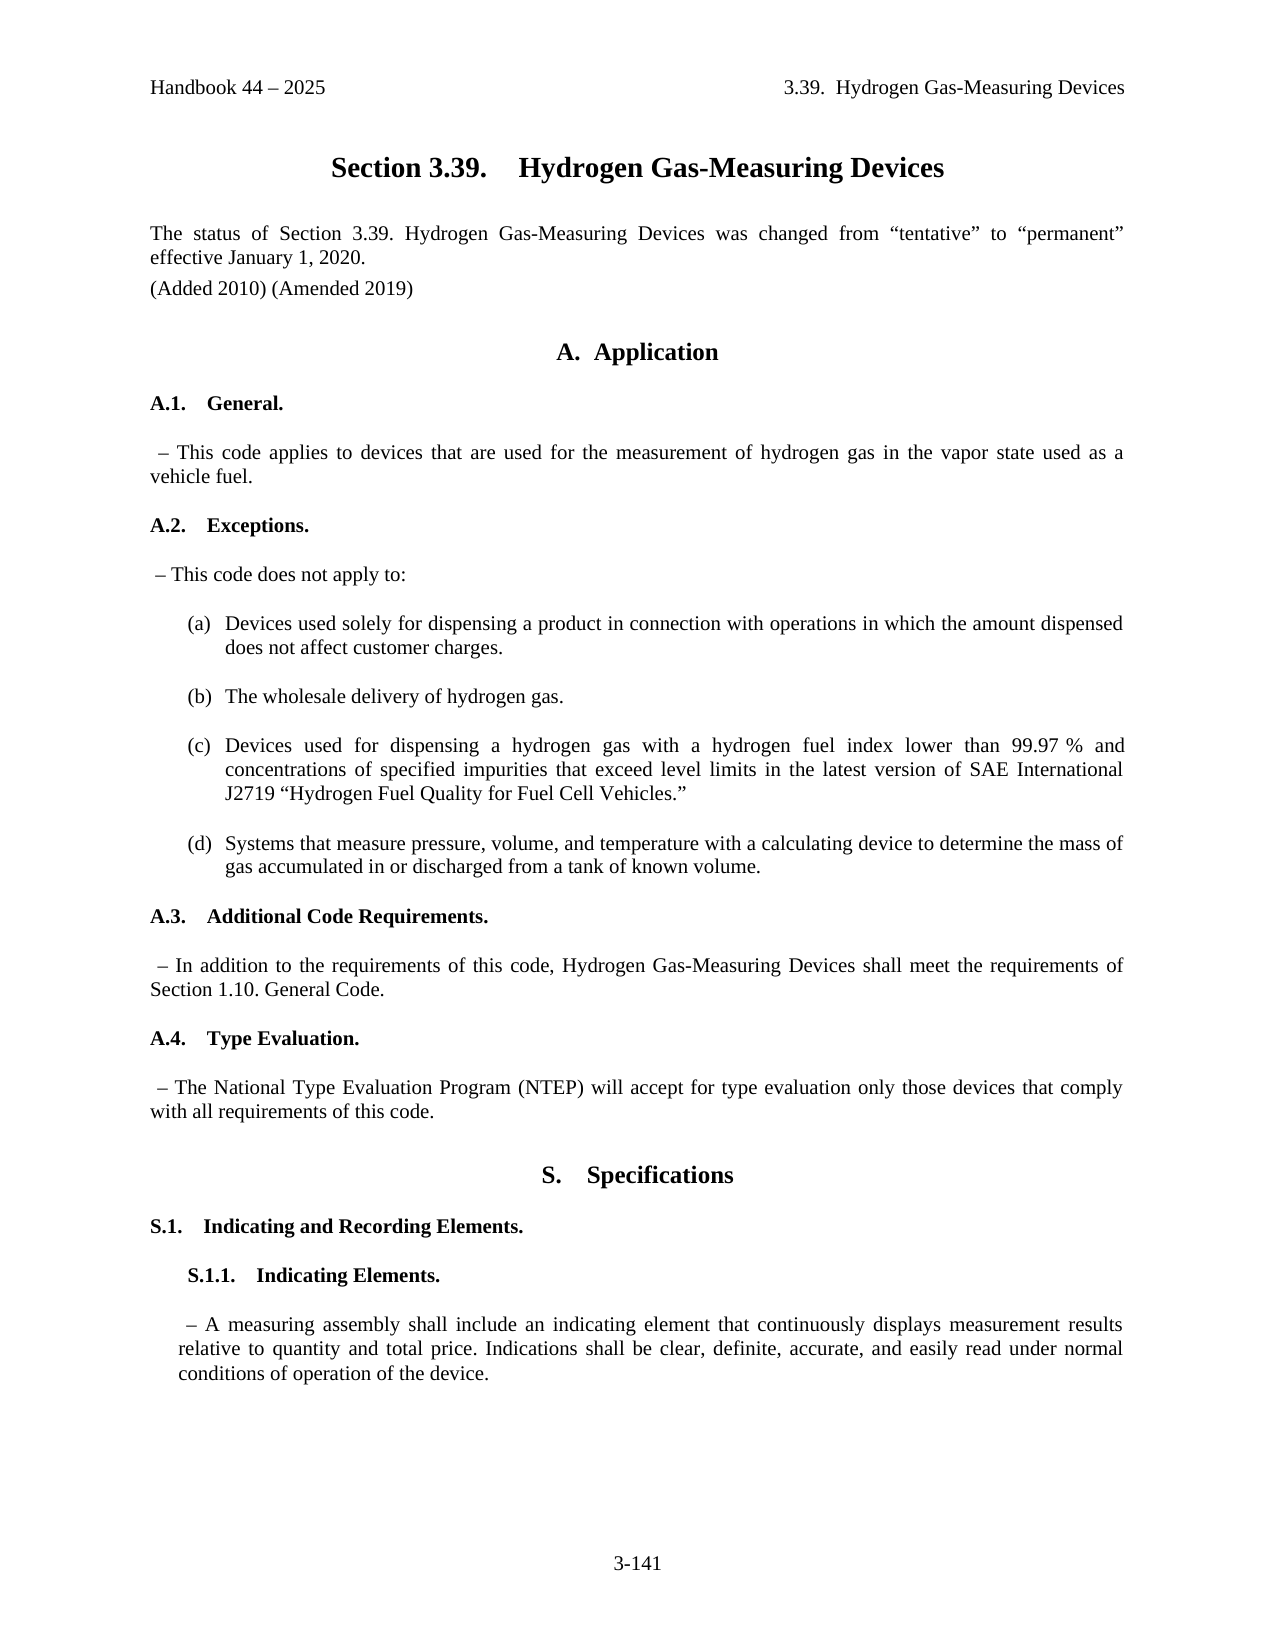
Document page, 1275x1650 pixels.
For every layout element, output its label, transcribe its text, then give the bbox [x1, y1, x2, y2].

text – A measuring assembly shall include an indicating element that continuously displays measurement results relative to quantity and total price. Indications shall be clear, definite, accurate, and easily read under normal conditions of operation of the device. [178, 1312, 1125, 1384]
subtitle Section 3.39. Hydrogen Gas-Measuring Devices [150, 150, 1125, 183]
subtitle S.1. Indicating and Recording Elements. [150, 1214, 1125, 1238]
subtitle A.4. Type Evaluation. [150, 1026, 1125, 1050]
subtitle A. Application [150, 337, 1125, 366]
list The wholesale delivery of hydrogen gas. [187, 684, 1125, 708]
subtitle A.2. Exceptions. [150, 513, 1125, 537]
text (Added 2010) (Amended 2019) [150, 275, 1125, 299]
text – This code does not apply to: [150, 562, 1125, 586]
text – The National Type Evaluation Program (NTEP) will accept for type evaluation only those devices that comply with all requirements of this code. [150, 1075, 1125, 1123]
subtitle S.1.1. Indicating Elements. [187, 1263, 1125, 1287]
list Systems that measure pressure, volume, and temperature with a calculating device to determine the mass of gas accumulated in or discharged from a tank of known volume. [187, 830, 1125, 878]
text – This code applies to devices that are used for the measurement of hydrogen gas in the vapor state used as a vehicle fuel. [150, 440, 1125, 488]
text The status of Section 3.39. Hydrogen Gas-Measuring Devices was changed from “tentative” to “permanent” effective January 1, 2020. [150, 221, 1125, 269]
list Devices used for dispensing a hydrogen gas with a hydrogen fuel index lower than 99.97 % and concentrations of specified impurities that exceed level limits in the latest version of SAE International J2719 “Hydrogen Fuel Quality for Fuel Cell Vehicles.” [187, 733, 1125, 805]
list Devices used solely for dispensing a product in connection with operations in which the amount dispensed does not affect customer charges. [187, 611, 1125, 659]
text – In addition to the requirements of this code, Hydrogen Gas-Measuring Devices shall meet the requirements of Section 1.10. General Code. [150, 953, 1125, 1001]
subtitle A.3. Additional Code Requirements. [150, 903, 1125, 928]
subtitle S. Specifications [150, 1160, 1125, 1189]
subtitle A.1. General. [150, 391, 1125, 415]
